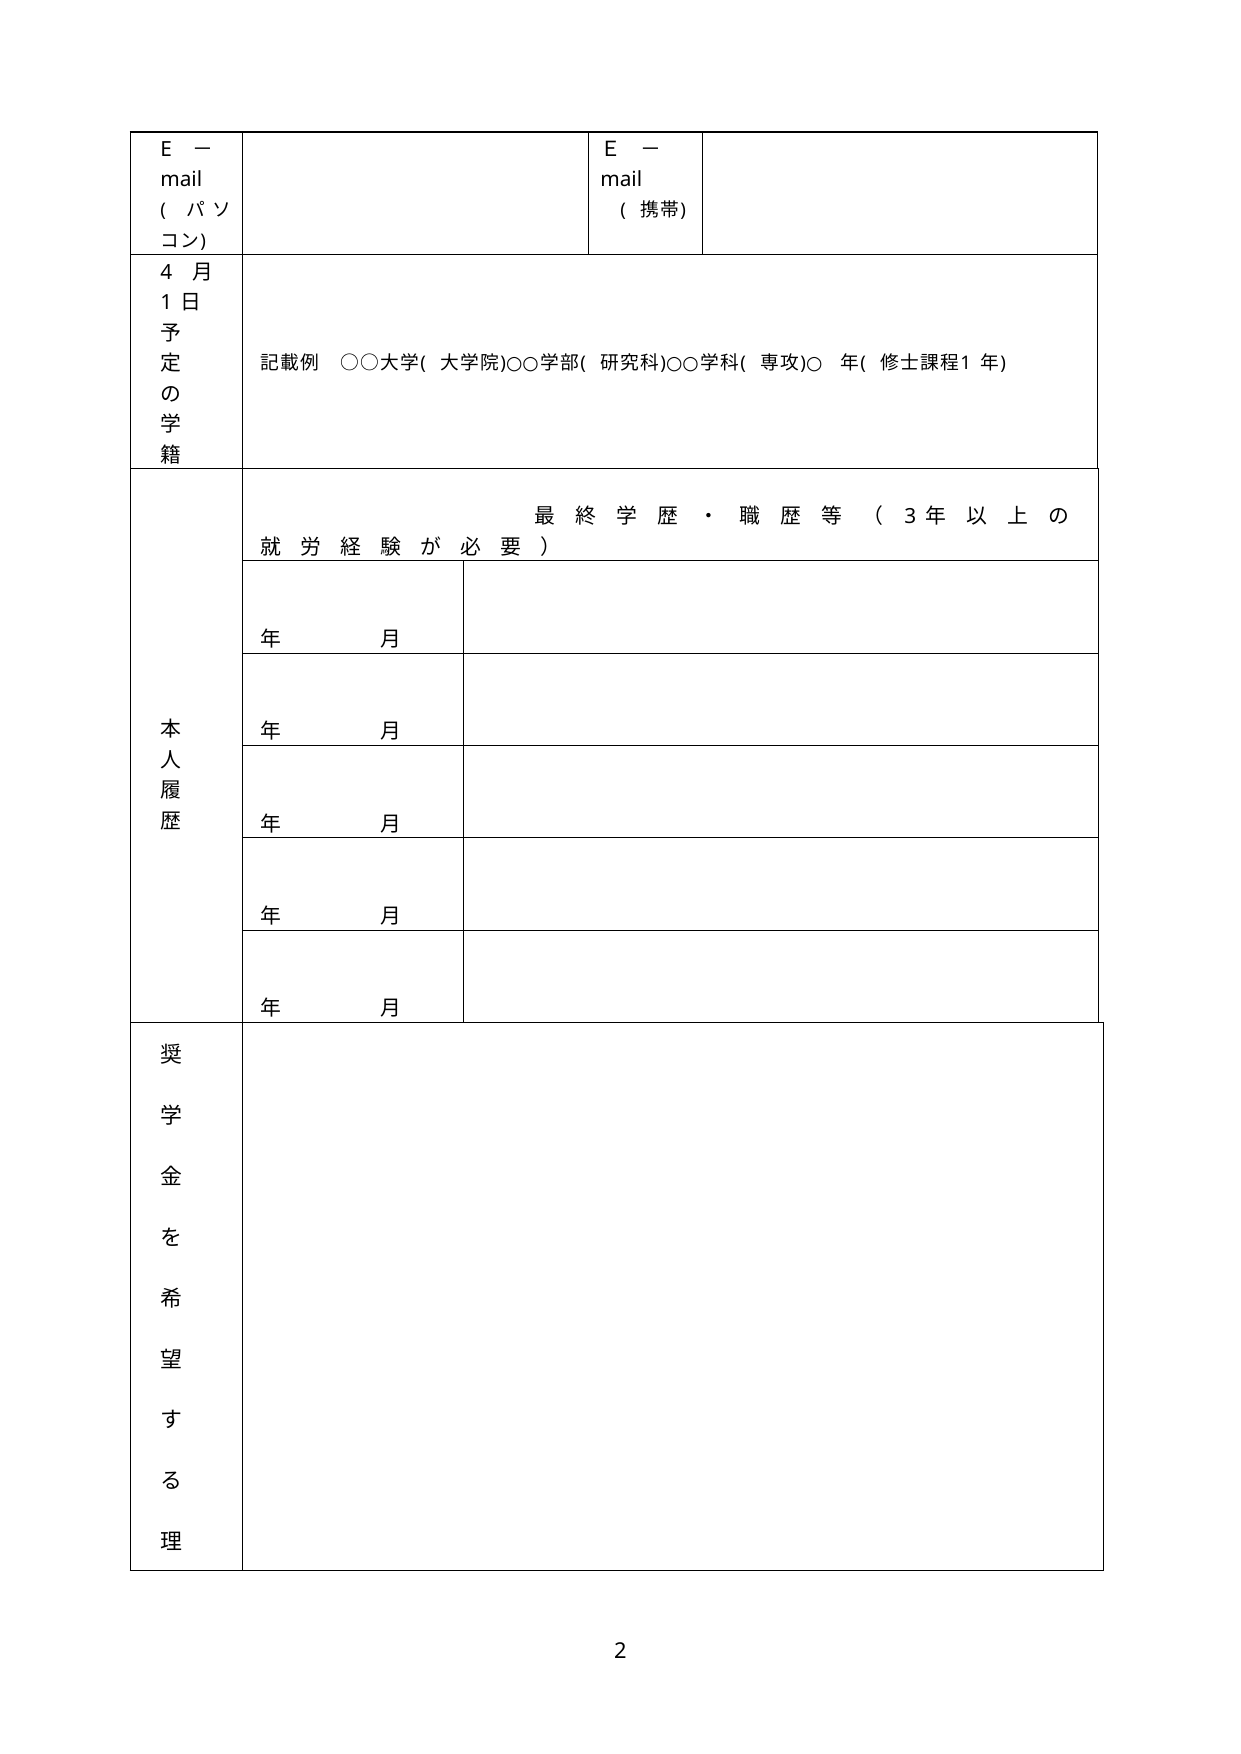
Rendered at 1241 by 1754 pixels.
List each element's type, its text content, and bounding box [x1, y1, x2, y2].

table_cell [464, 654, 1098, 745]
table_cell [464, 746, 1098, 837]
table_cell 年 月 [243, 838, 463, 929]
table_cell [464, 931, 1098, 1022]
table_cell 年 月 [243, 654, 463, 745]
table_cell 4月1日 予 定 の 学 籍 [131, 255, 242, 468]
table_cell 年 月 [243, 561, 463, 653]
table_cell 最終学歴・職歴等（3年以上の就労経験が必要） [243, 469, 1098, 560]
table_cell E－mail (パソコン) [131, 133, 242, 254]
table_cell 奨学金を希望する理由及び使用目的 [131, 1023, 242, 1570]
table_cell 年 月 [243, 931, 463, 1022]
table_cell [243, 1023, 1103, 1570]
table_cell Ｅ－mail (携帯) [589, 133, 702, 254]
table_cell [243, 133, 588, 254]
table_cell 年 月 [243, 746, 463, 837]
table_cell [703, 133, 1097, 254]
table_cell 記載例 ○○大学(大学院)○○学部(研究科)○○学科(専攻)○年(修士課程1年) [243, 255, 1097, 468]
table_cell 本人履歴 [131, 469, 242, 1022]
table_cell [464, 838, 1098, 929]
table_cell [464, 561, 1098, 653]
